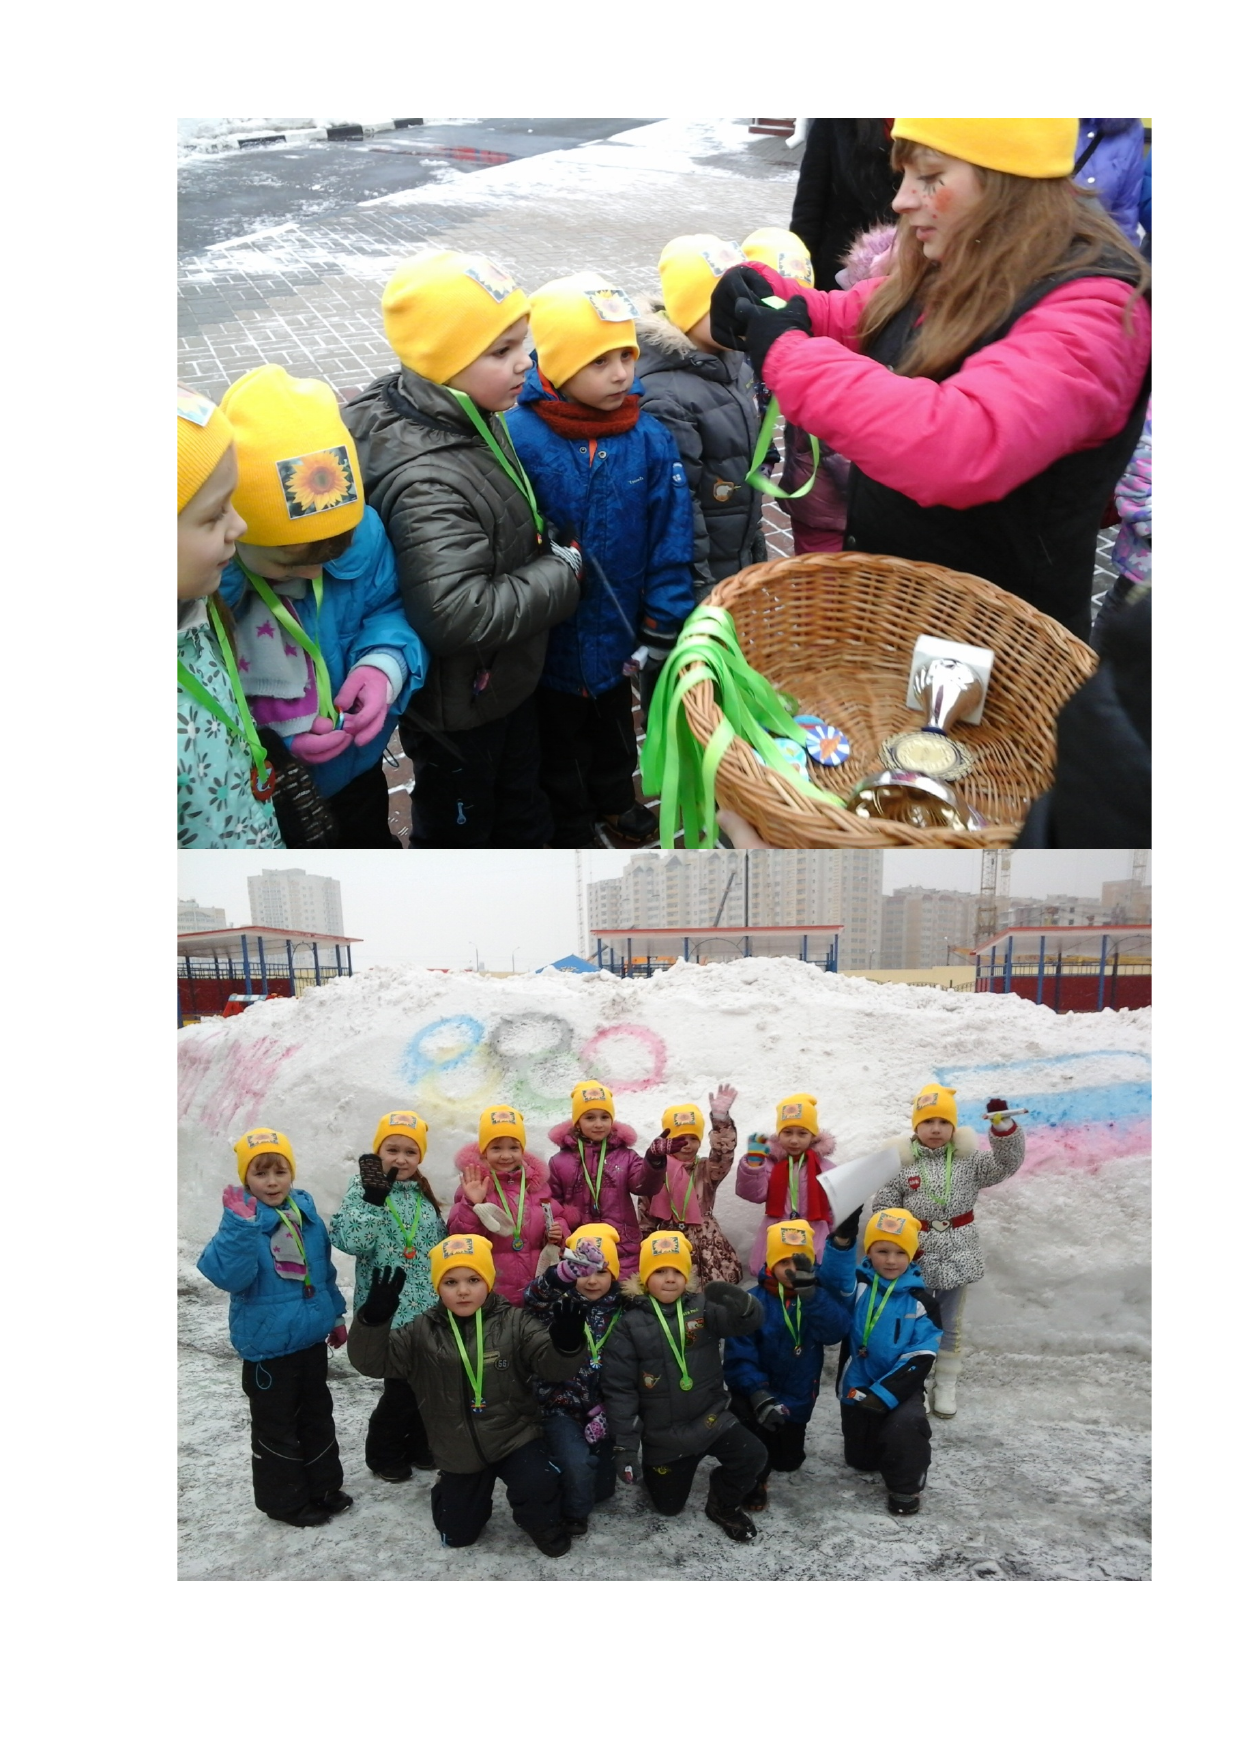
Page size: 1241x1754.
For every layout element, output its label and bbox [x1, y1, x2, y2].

picture [177, 118, 1152, 1581]
